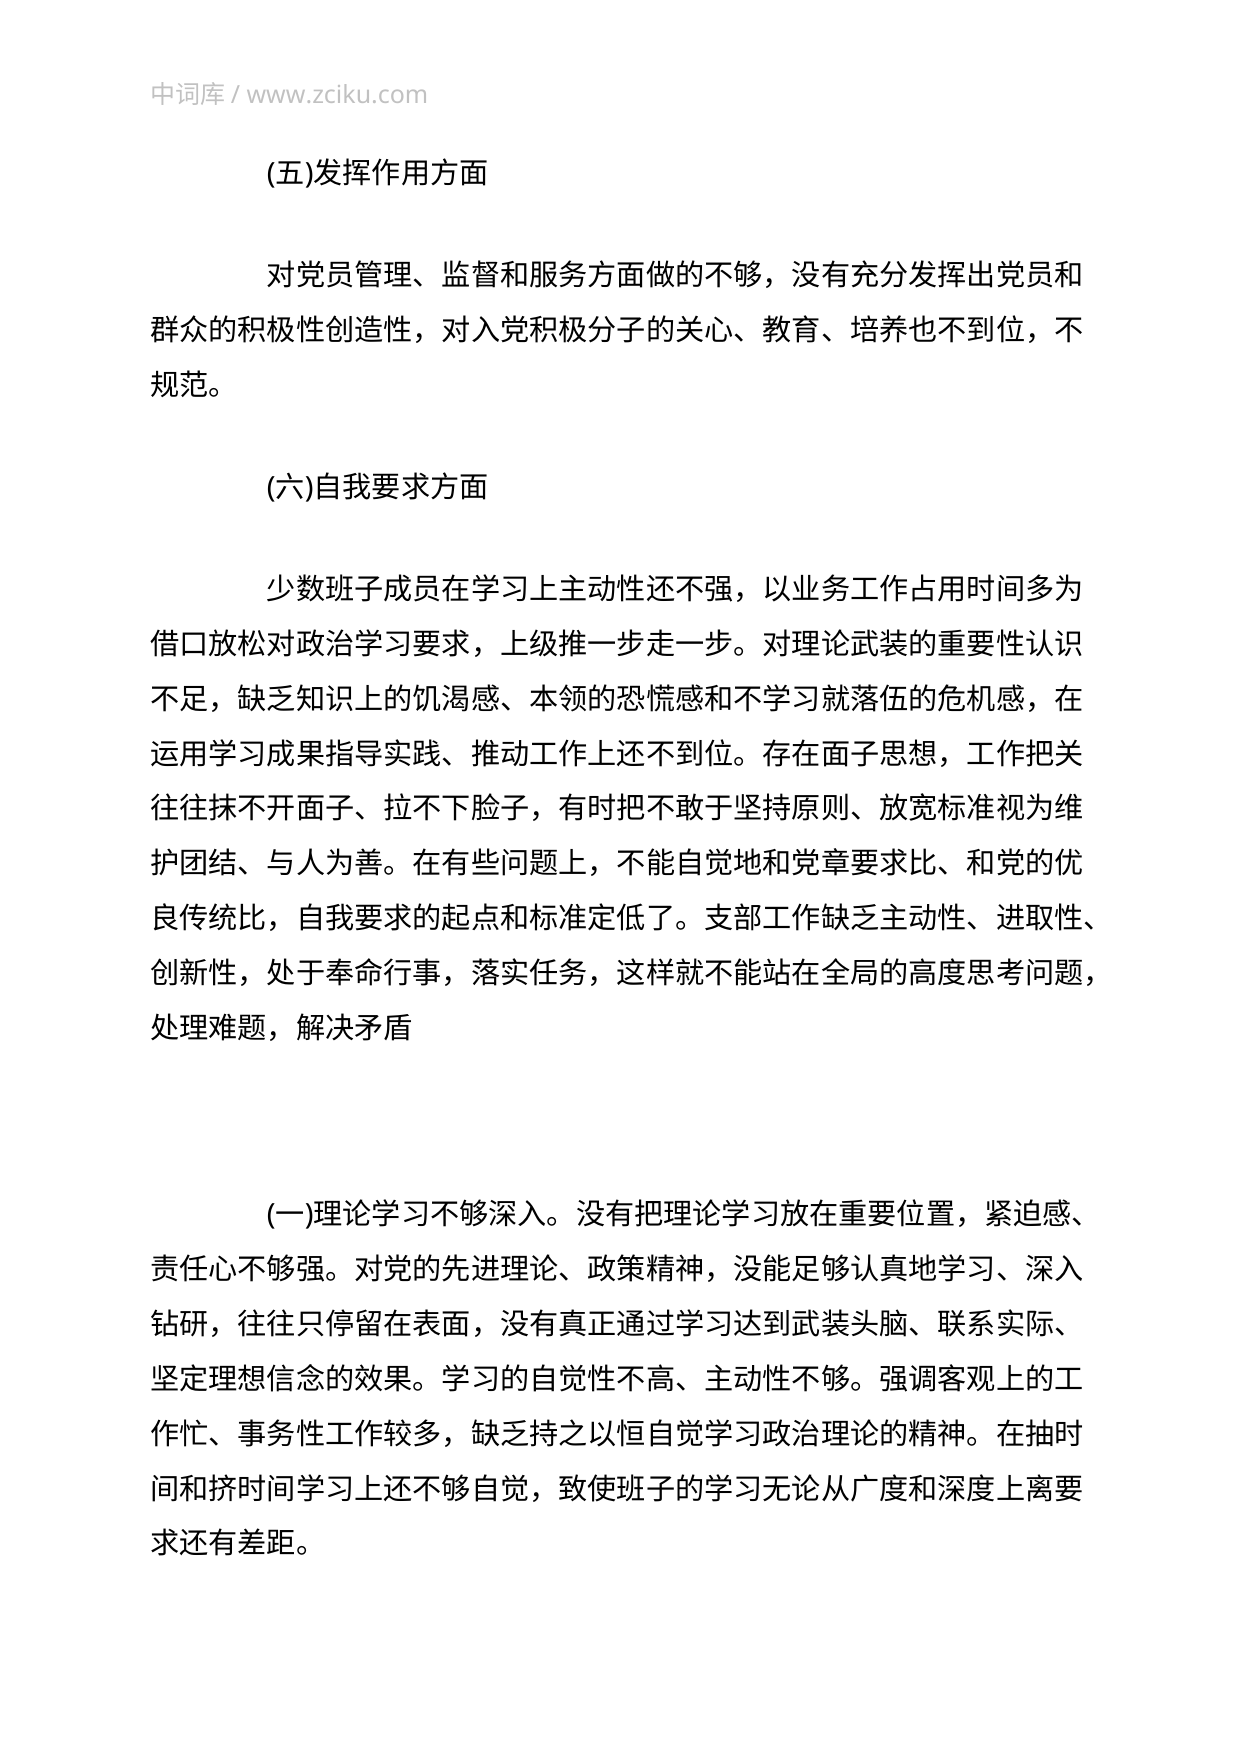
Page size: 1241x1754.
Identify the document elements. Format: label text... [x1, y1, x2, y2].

text 对党员管理、监督和服务方面做的不够，没有充分发挥出党员和群众的积极性创造性，对入党积极分子的关心、教育、培养也不到位，不规范。 [150, 252, 1090, 404]
text 少数班子成员在学习上主动性还不强，以业务工作占用时间多为借口放松对政治学习要求，上级推一步走一步。对理论武装的重要性认识不足，缺乏知识上的饥渴感、本领的恐慌感和不学习就落伍的危机感，在运用学习成果指导实践、推动工作上还不到位。存在面子思想，工作把关往往抹不开面子、拉不下脸子，有时把不敢于坚持原则、放宽标准视为维护团结、与人为善。在有些问题上，不能自觉地和党章要求比、和党的优良传统比，自我要求的起点和标准定低了。支部工作缺乏主动性、进取性、创新性，处于奉命行事，落实任务，这样就不能站在全局的高度思考问题，处理难题，解决矛盾 [150, 566, 1090, 1047]
text (一)理论学习不够深入。没有把理论学习放在重要位置，紧迫感、责任心不够强。对党的先进理论、政策精神，没能足够认真地学习、深入钻研，往往只停留在表面，没有真正通过学习达到武装头脑、联系实际、坚定理想信念的效果。学习的自觉性不高、主动性不够。强调客观上的工作忙、事务性工作较多，缺乏持之以恒自觉学习政治理论的精神。在抽时间和挤时间学习上还不够自觉，致使班子的学习无论从广度和深度上离要求还有差距。 [150, 1191, 1090, 1562]
text (五)发挥作用方面 [150, 150, 1090, 192]
text (六)自我要求方面 [150, 463, 1090, 506]
